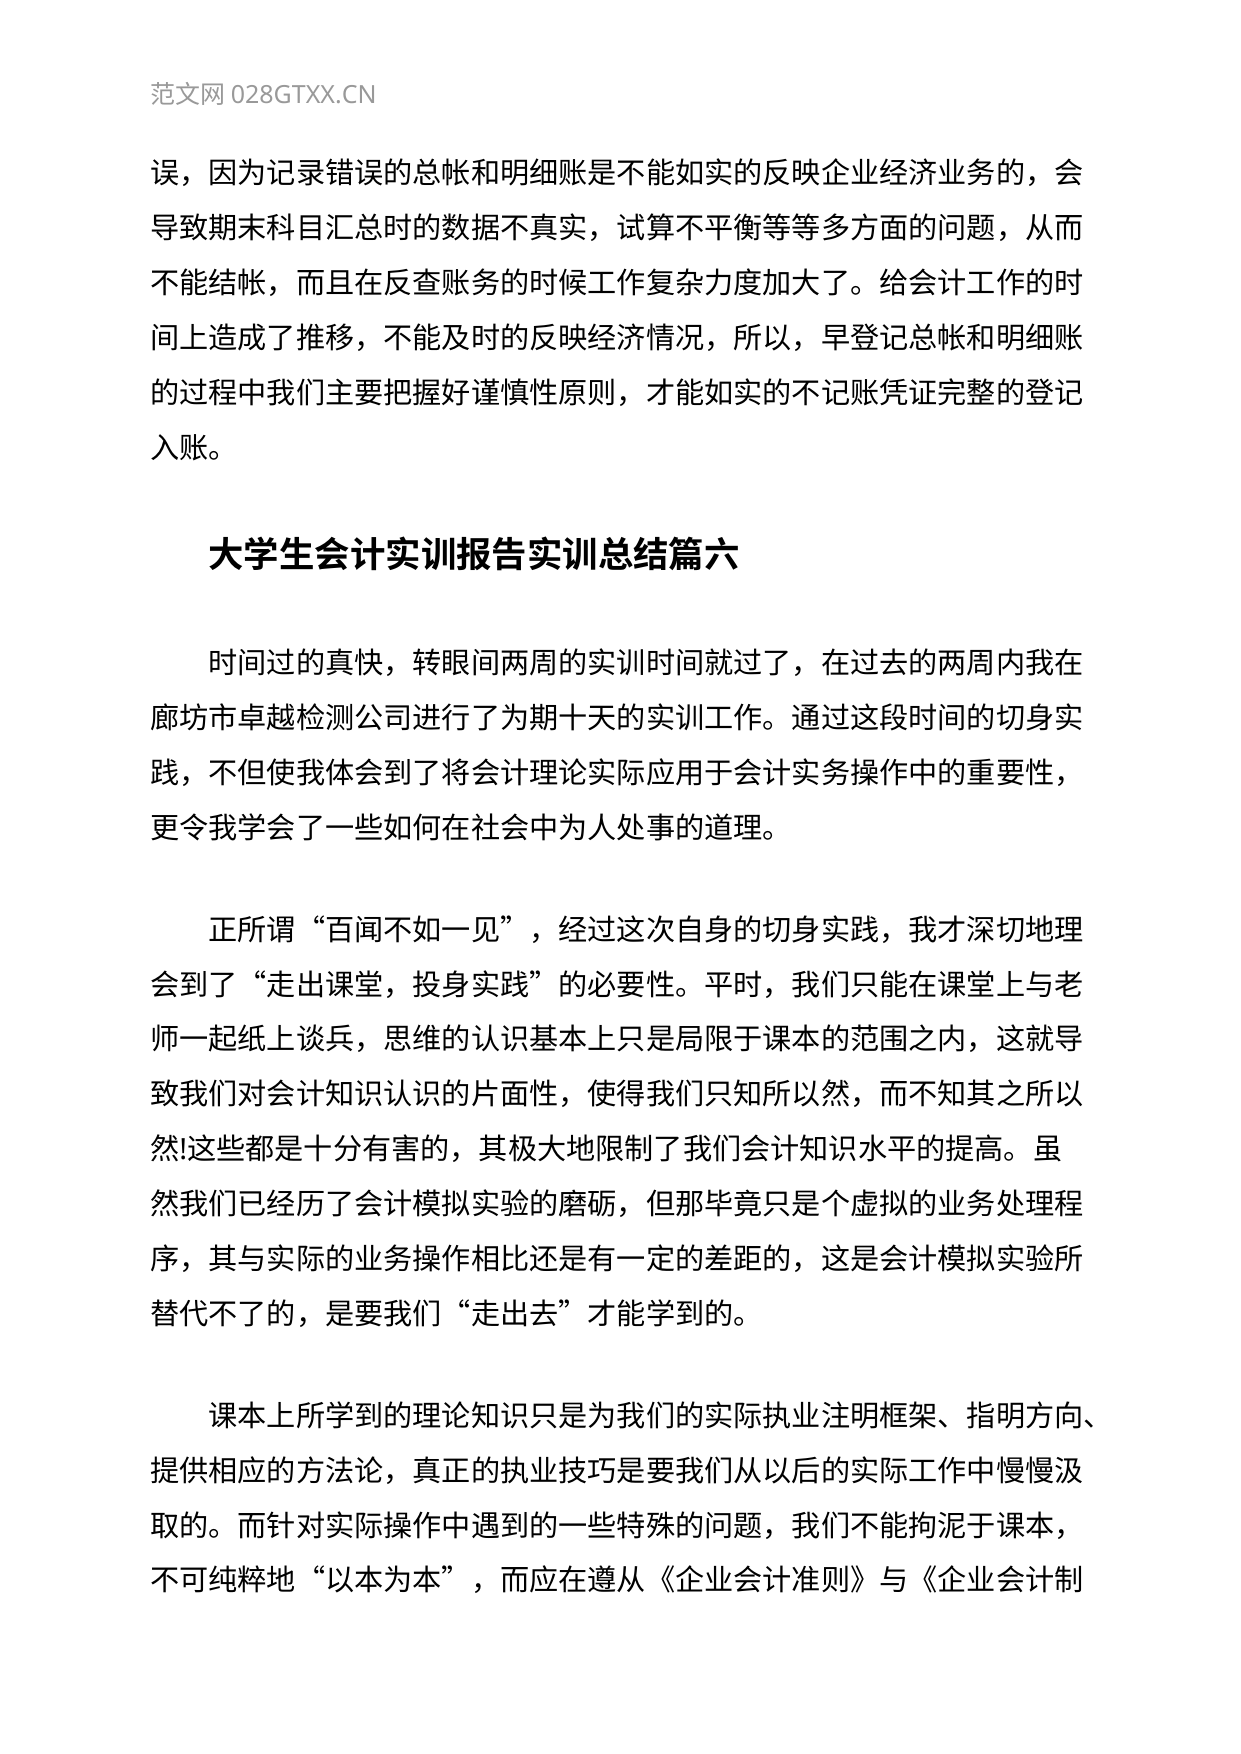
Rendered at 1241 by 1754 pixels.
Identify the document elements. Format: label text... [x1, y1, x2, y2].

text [150, 150, 1090, 467]
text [150, 1392, 1090, 1599]
text 正所谓“百闻不如一见”，经过这次自身的切身实践，我才深切地理会到了“走出课堂，投身实践”的必要性。平时，我们只能在课堂上与老师一起纸上谈兵，思维的认识基本上只是局限于课本的范围之内，这就导致我们对会计知识认识的片面性，使得我们只知所以然，而不知其之所以然!这些都是十分有害的，其极大地限制了我们会计知识水平的提高。虽然我们已经历了会计模拟实验的磨砺，但那毕竟只是个虚拟的业务处理程序，其与实际的业务操作相比还是有一定的差距的，这是会计模拟实验所替代不了的，是要我们“走出去”才能学到的。 [150, 906, 1090, 1333]
text 时间过的真快，转眼间两周的实训时间就过了，在过去的两周内我在廊坊市卓越检测公司进行了为期十天的实训工作。通过这段时间的切身实践，不但使我体会到了将会计理论实际应用于会计实务操作中的重要性，更令我学会了一些如何在社会中为人处事的道理。 [150, 640, 1090, 847]
text 大学生会计实训报告实训总结篇六 [150, 526, 1090, 577]
